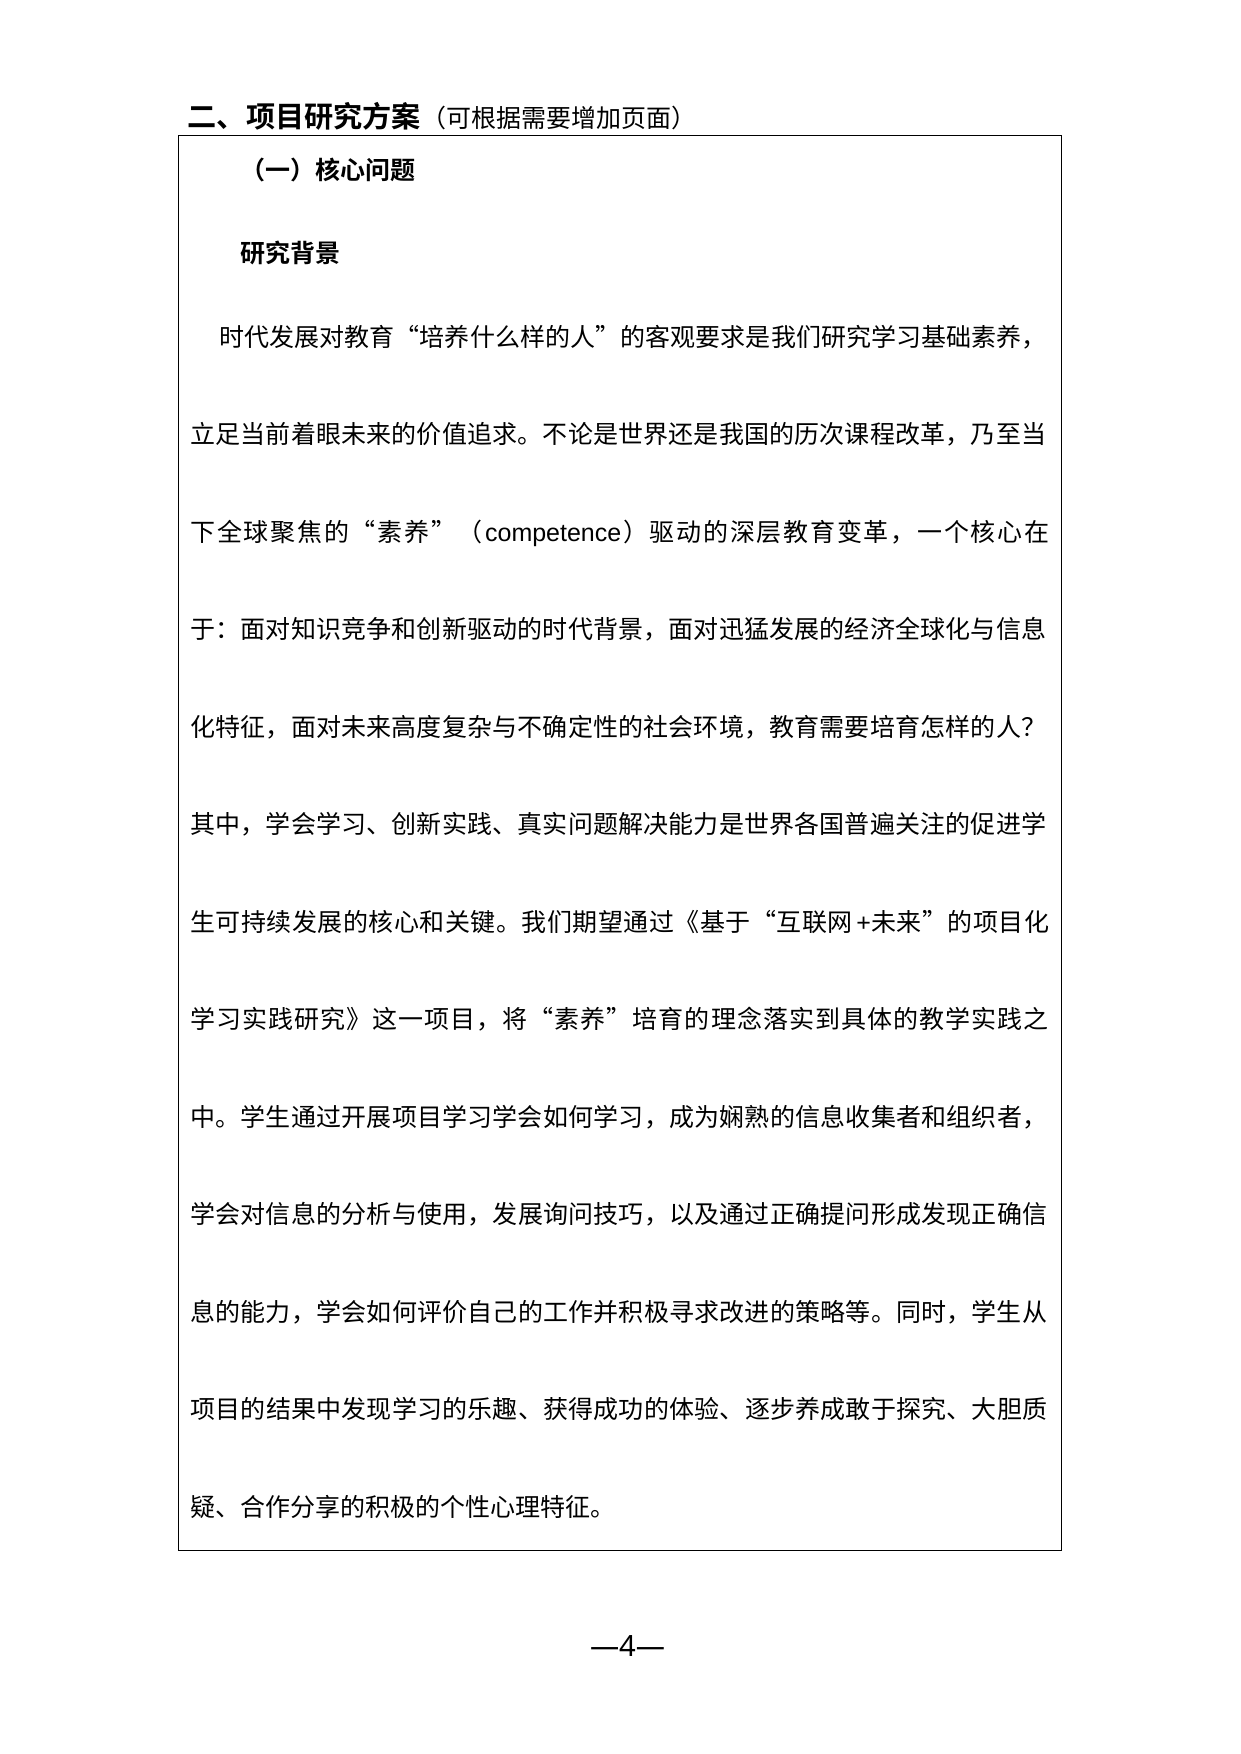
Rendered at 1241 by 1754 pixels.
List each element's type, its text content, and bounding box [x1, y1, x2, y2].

text 二、项目研究方案（可根据需要增加页面） [187, 93, 1053, 135]
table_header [179, 136, 1061, 1550]
